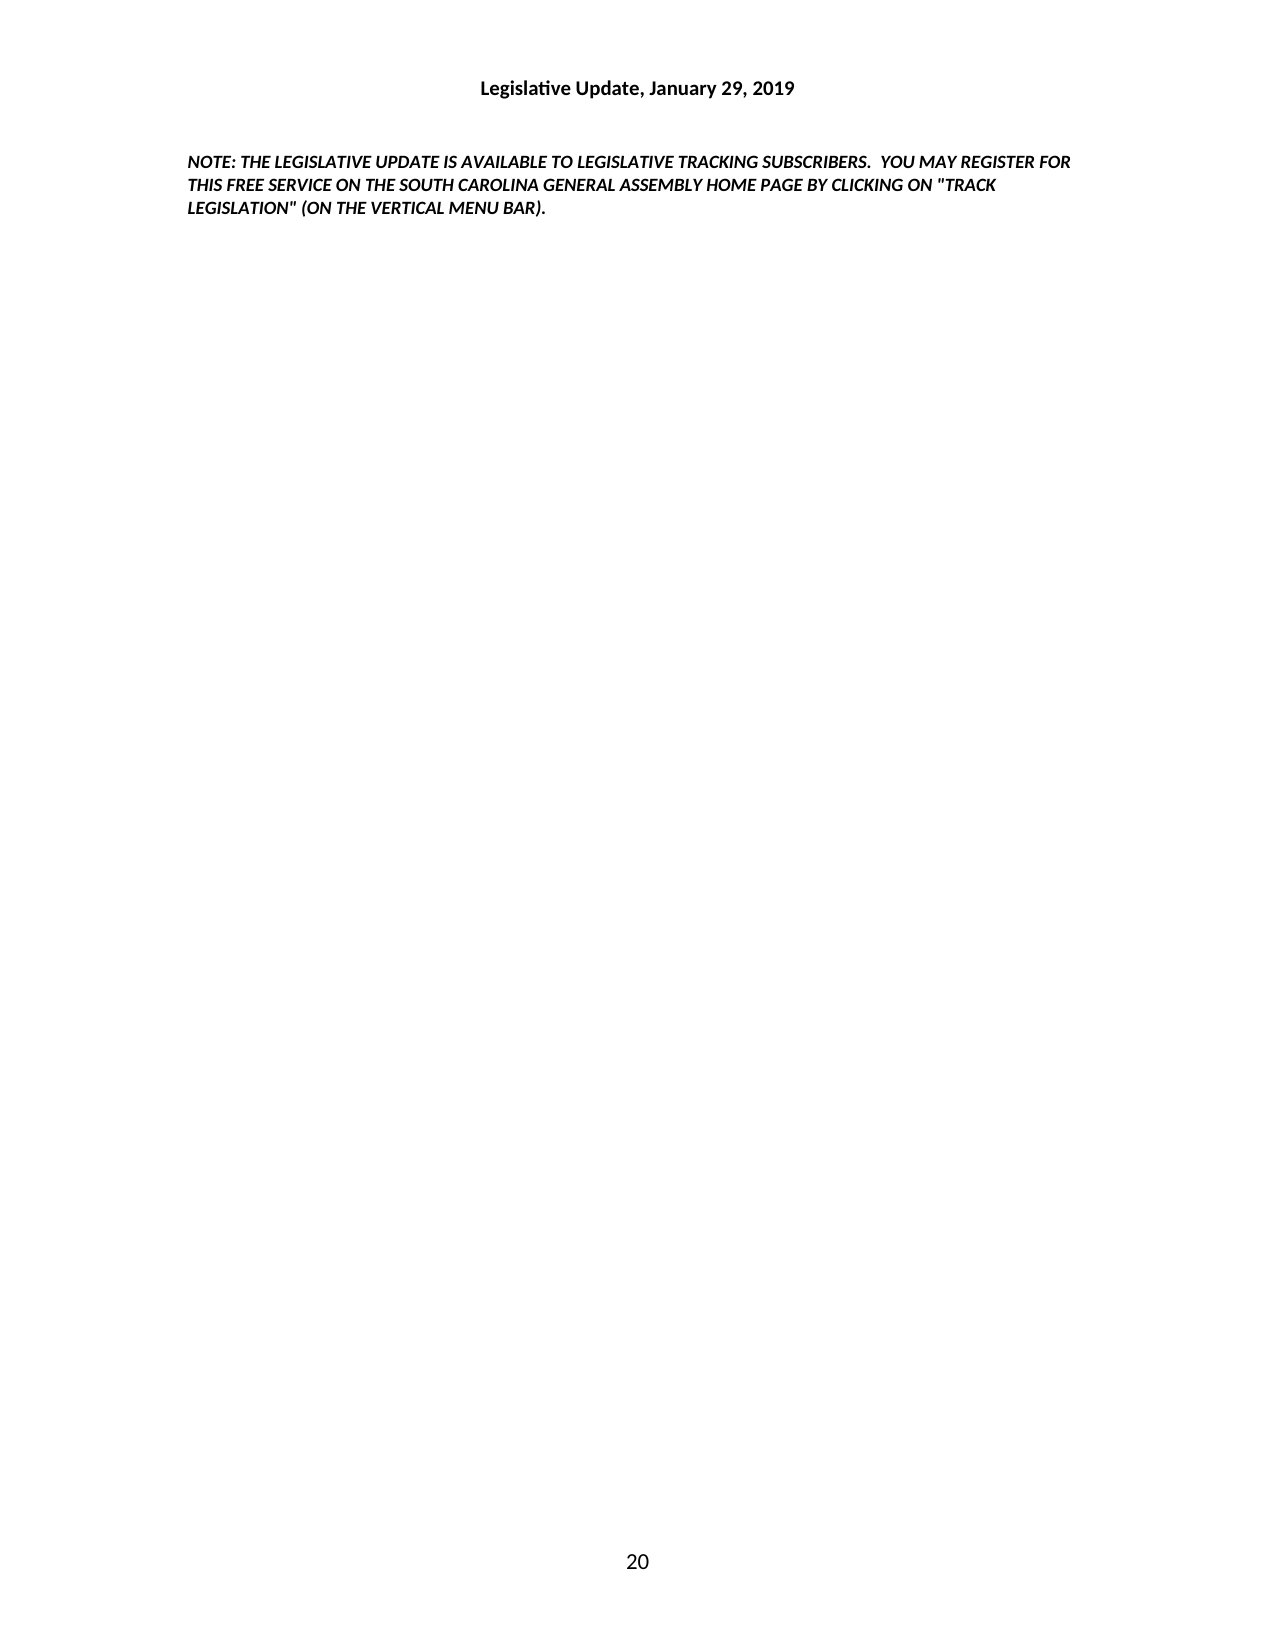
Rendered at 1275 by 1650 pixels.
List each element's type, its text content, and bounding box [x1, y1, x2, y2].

text NOTE: THE LEGISLATIVE UPDATE IS AVAILABLE TO LEGISLATIVE TRACKING SUBSCRIBERS. YOU MAY REGISTER FOR THIS FREE SERVICE ON THE SOUTH CAROLINA GENERAL ASSEMBLY HOME PAGE BY CLICKING ON "TRACK LEGISLATION" (ON THE VERTICAL MENU BAR). [187, 150, 1087, 219]
